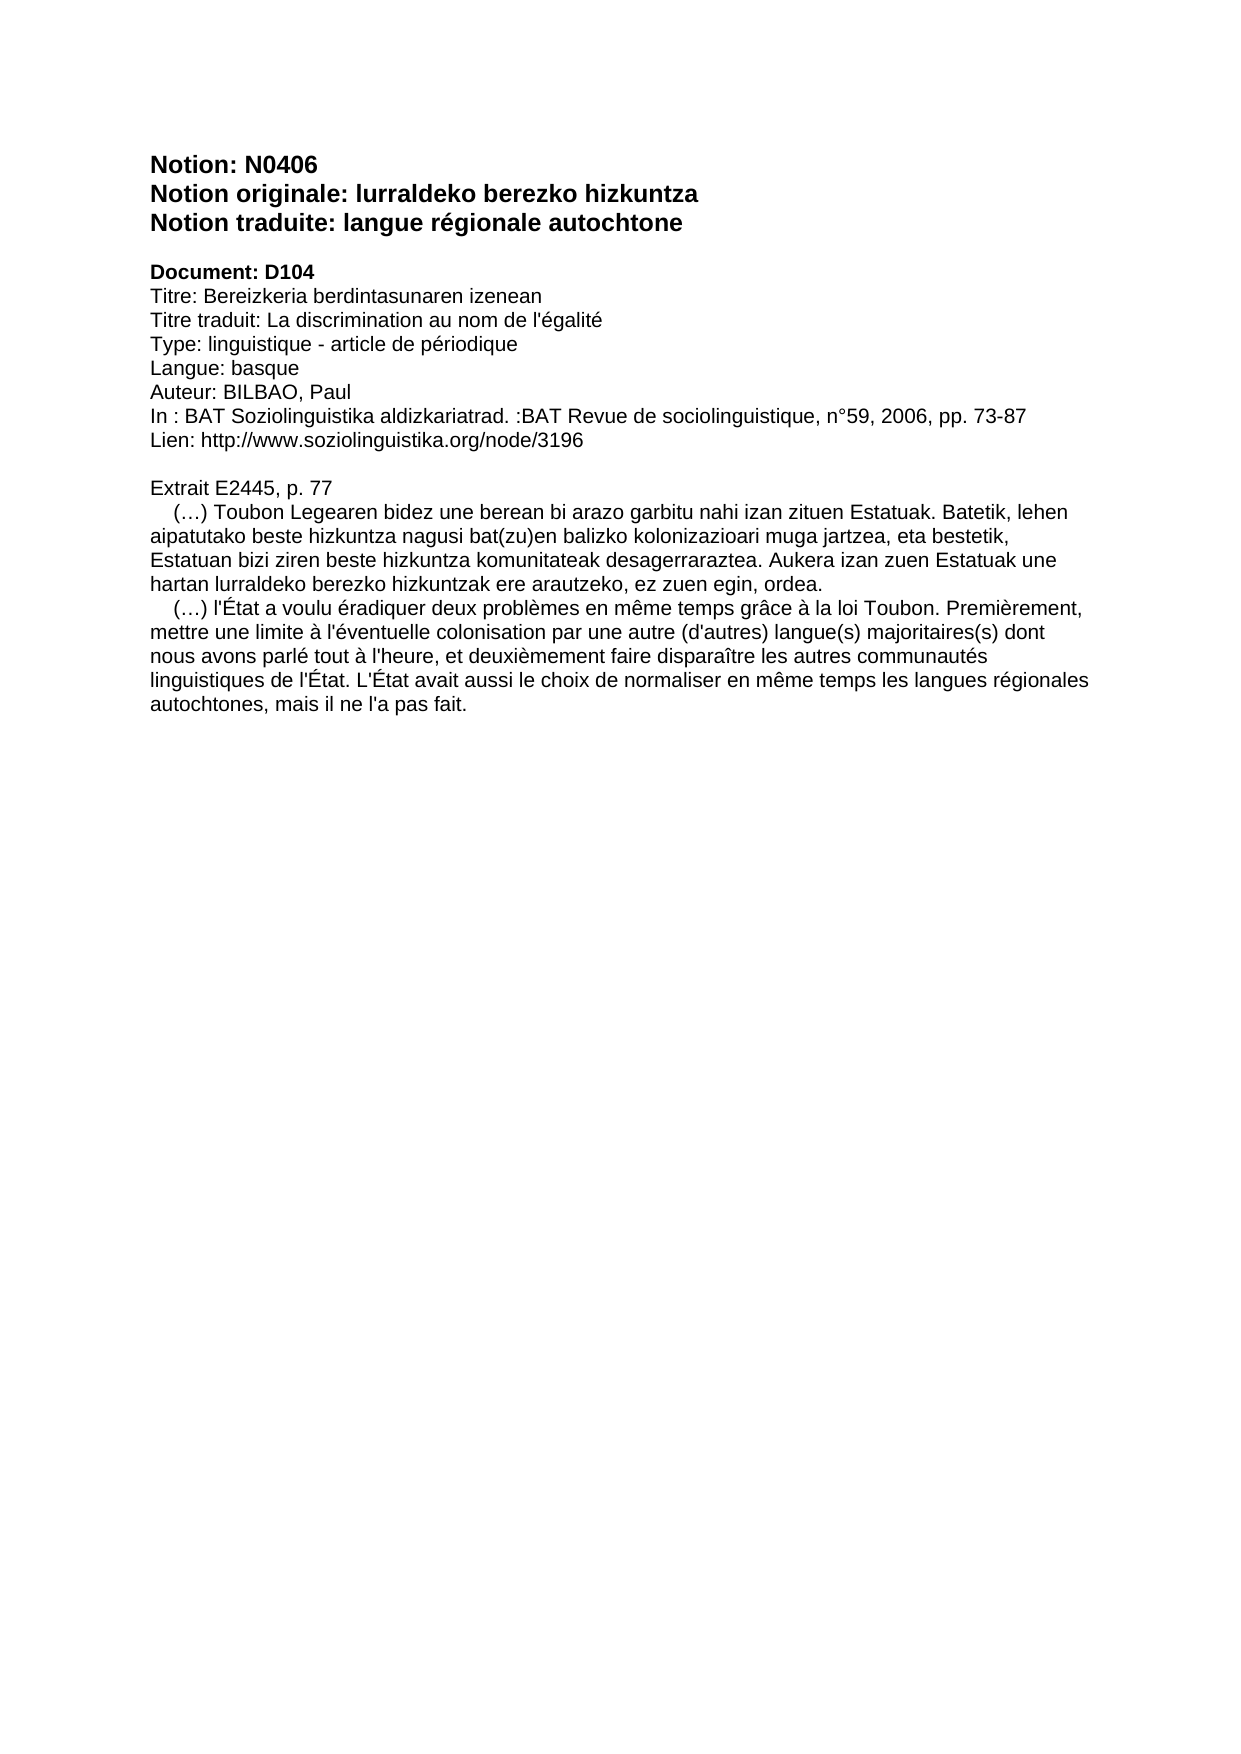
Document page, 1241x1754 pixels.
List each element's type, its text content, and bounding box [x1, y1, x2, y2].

text Notion originale: lurraldeko berezko hizkuntza [150, 179, 1090, 207]
text Document: D104 [150, 260, 1090, 284]
text Notion traduite: langue régionale autochtone [150, 207, 1090, 236]
text Auteur: BILBAO, Paul [150, 380, 1090, 404]
text Type: linguistique - article de périodique [150, 332, 1090, 356]
text Langue: basque [150, 356, 1090, 380]
text Titre: Bereizkeria berdintasunaren izenean [150, 284, 1090, 308]
text Lien: http://www.soziolinguistika.org/node/3196 [150, 428, 1090, 452]
text Notion: N0406 [150, 150, 1090, 179]
text Extrait E2445, p. 77 [150, 476, 1090, 500]
text In : BAT Soziolinguistika aldizkariatrad. :BAT Revue de sociolinguistique, n°59, 2006, pp. 73-87 [150, 404, 1090, 428]
text Titre traduit: La discrimination au nom de l'égalité [150, 308, 1090, 332]
text (…) l'État a voulu éradiquer deux problèmes en même temps grâce à la loi Toubon. Premièrement, mettre une limite à l'éventuelle colonisation par une autre (d'autres) langue(s) majoritaires(s) dont nous avons parlé tout à l'heure, et deuxièmement faire disparaître les autres communautés linguistiques de l'État. L'État avait aussi le choix de normaliser en même temps les langues régionales autochtones, mais il ne l'a pas fait. [150, 596, 1090, 715]
text (…) Toubon Legearen bidez une berean bi arazo garbitu nahi izan zituen Estatuak. Batetik, lehen aipatutako beste hizkuntza nagusi bat(zu)en balizko kolonizazioari muga jartzea, eta bestetik, Estatuan bizi ziren beste hizkuntza komunitateak desagerraraztea. Aukera izan zuen Estatuak une hartan lurraldeko berezko hizkuntzak ere arautzeko, ez zuen egin, ordea. [150, 500, 1090, 596]
